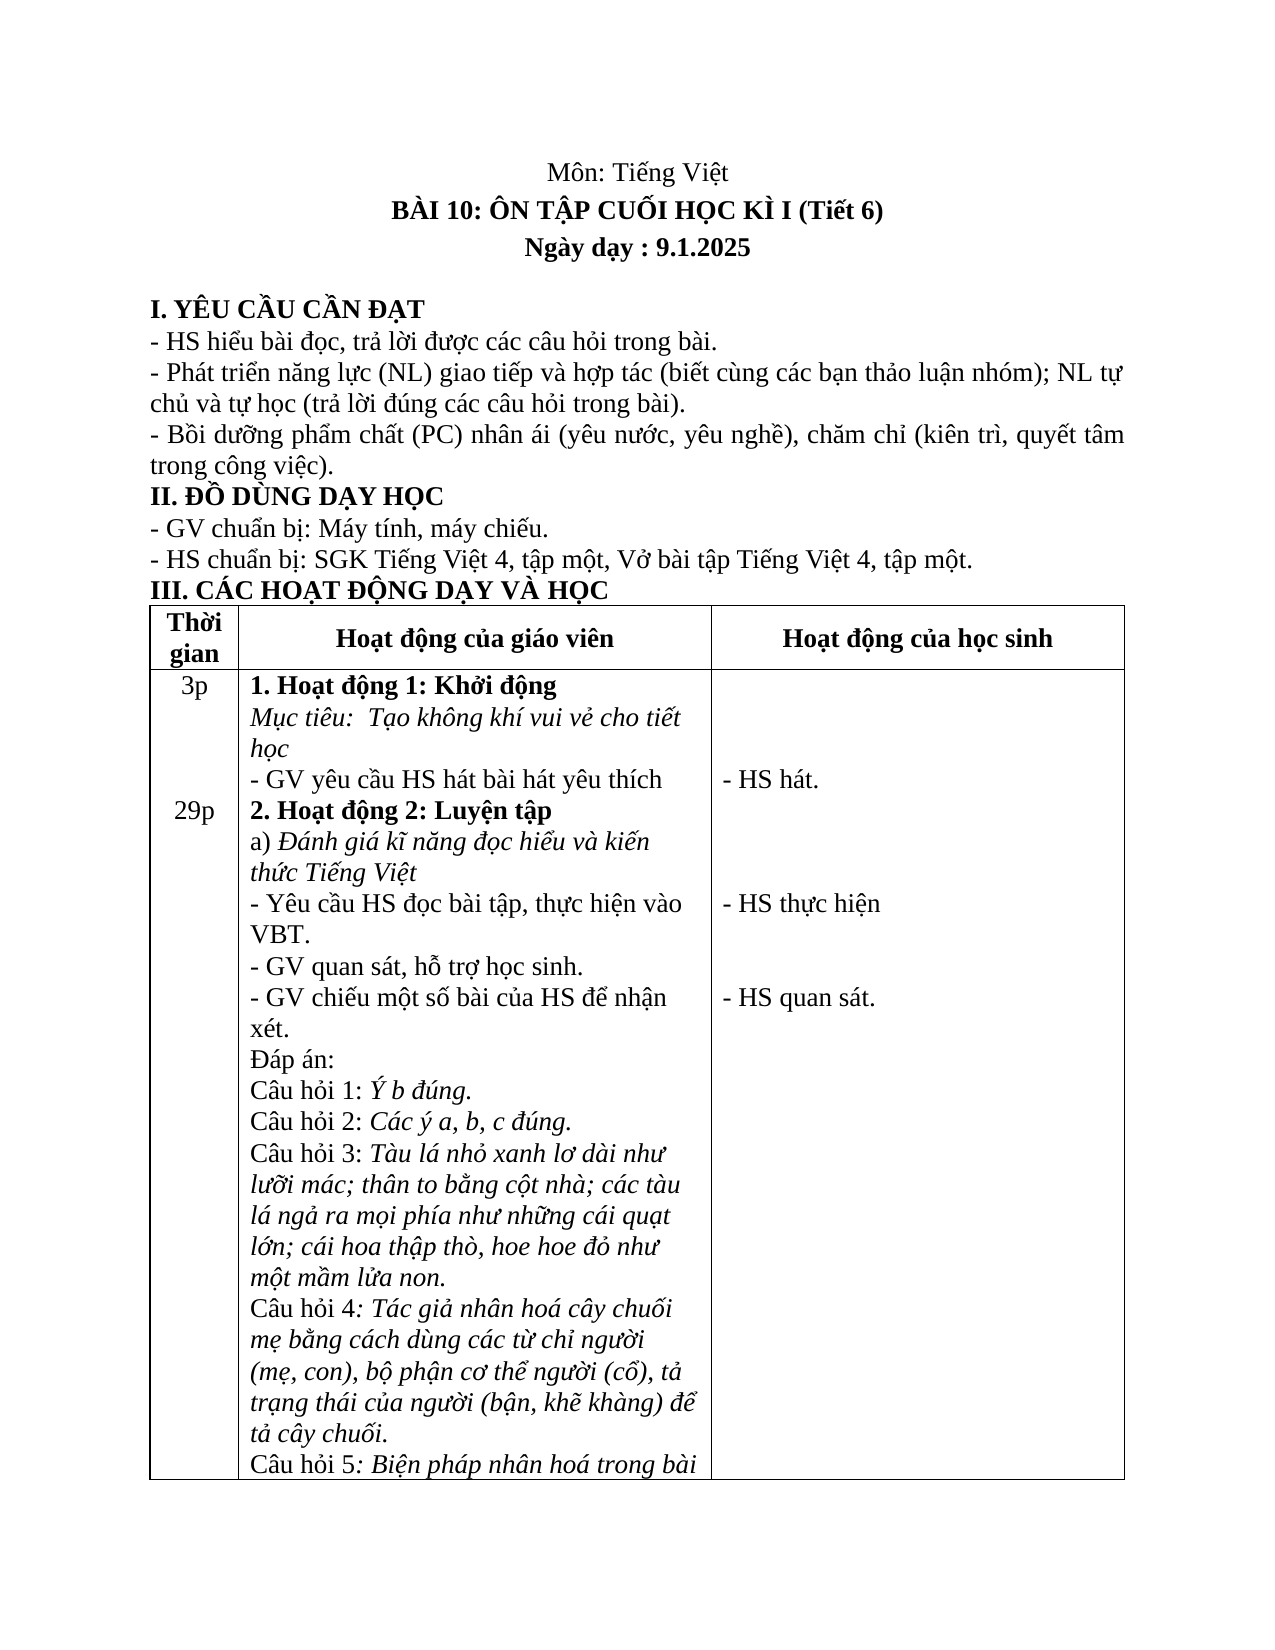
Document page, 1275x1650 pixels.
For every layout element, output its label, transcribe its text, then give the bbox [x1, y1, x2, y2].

text - Phát triển năng lực (NL) giao tiếp và hợp tác (biết cùng các bạn thảo luận nhóm); NL tự chủ và tự học (trả lời đúng các câu hỏi trong bài). [150, 356, 1125, 418]
table_header Hoạt động của học sinh [712, 606, 1124, 668]
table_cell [239, 670, 711, 1479]
text II. ĐỒ DÙNG DẠY HỌC [150, 481, 1125, 512]
text - Bồi dưỡng phẩm chất (PC) nhân ái (yêu nước, yêu nghề), chăm chỉ (kiên trì, quyết tâm trong công việc). [150, 418, 1125, 481]
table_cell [712, 670, 1124, 1479]
text BÀI 10: ÔN TẬP CUỐI HỌC KÌ I (Tiết 6) [150, 187, 1125, 225]
text - GV chuẩn bị: Máy tính, máy chiếu. [150, 512, 1125, 543]
text Ngày dạy : 9.1.2025 [150, 225, 1125, 262]
text - HS hiểu bài đọc, trả lời được các câu hỏi trong bài. [150, 325, 1125, 356]
table_header Thời gian [151, 606, 238, 668]
text I. YÊU CẦU CẦN ĐẠT [150, 294, 1125, 325]
table_cell 3p 29p 3p [151, 670, 238, 1479]
table_header Hoạt động của giáo viên [239, 606, 711, 668]
text III. CÁC HOẠT ĐỘNG DẠY VÀ HỌC [150, 574, 1125, 605]
text Môn: Tiếng Việt [150, 150, 1125, 187]
text - HS chuẩn bị: SGK Tiếng Việt 4, tập một, Vở bài tập Tiếng Việt 4, tập một. [150, 543, 1125, 574]
